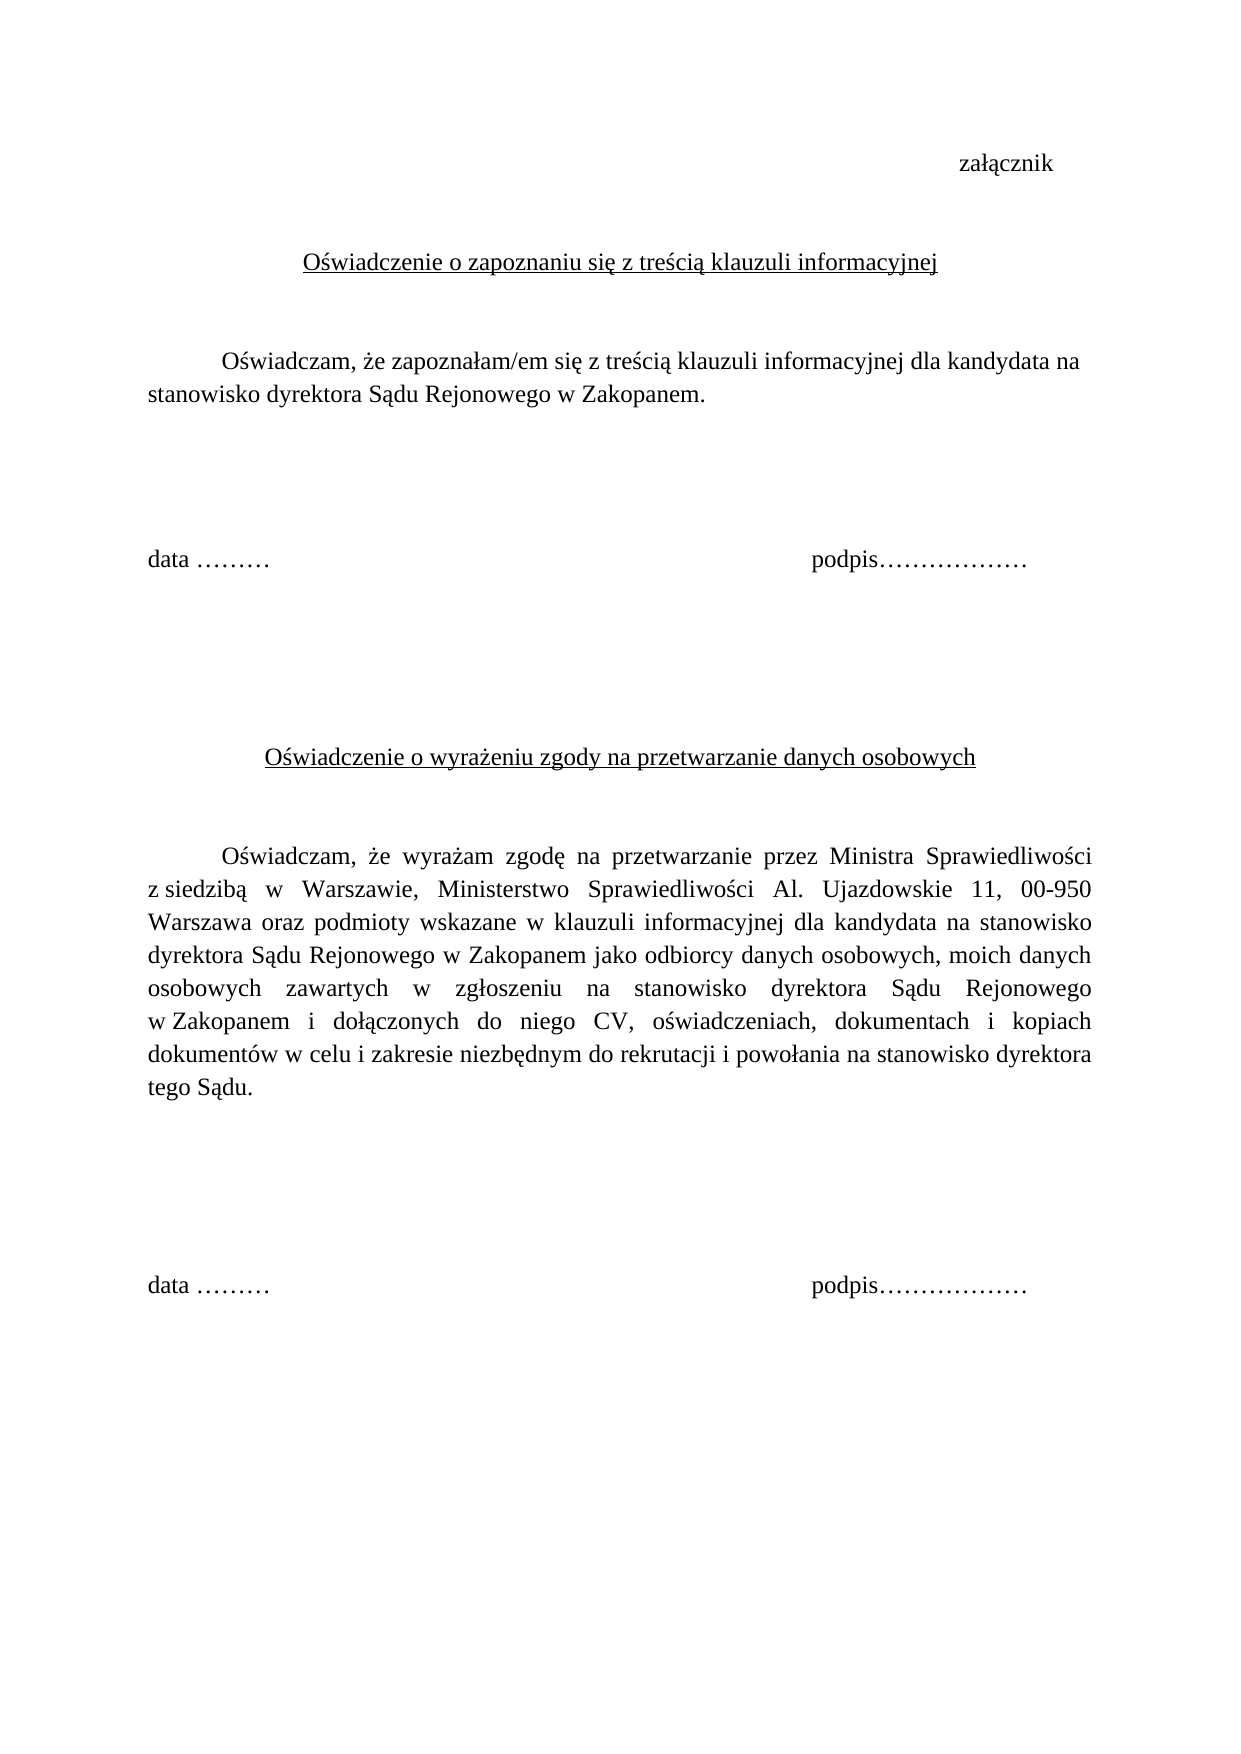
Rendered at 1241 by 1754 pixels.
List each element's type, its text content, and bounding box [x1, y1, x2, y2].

text załącznik [148, 148, 1093, 176]
text data ……… podpis……………… [148, 544, 1093, 573]
text Oświadczam, że zapoznałam/em się z treścią klauzuli informacyjnej dla kandydata na stanowisko dyrektora Sądu Rejonowego w Zakopanem. [148, 346, 1093, 407]
text Oświadczenie o wyrażeniu zgody na przetwarzanie danych osobowych [148, 742, 1093, 771]
text Oświadczam, że wyrażam zgodę na przetwarzanie przez Ministra Sprawiedliwości z siedzibą w Warszawie, Ministerstwo Sprawiedliwości Al. Ujazdowskie 11, 00-950 Warszawa oraz podmioty wskazane w klauzuli informacyjnej dla kandydata na stanowisko dyrektora Sądu Rejonowego w Zakopanem jako odbiorcy danych osobowych, moich danych osobowych zawartych w zgłoszeniu na stanowisko dyrektora Sądu Rejonowego w Zakopanem i dołączonych do niego CV, oświadczeniach, dokumentach i kopiach dokumentów w celu i zakresie niezbędnym do rekrutacji i powołania na stanowisko dyrektora tego Sądu. [148, 841, 1093, 1101]
text Oświadczenie o zapoznaniu się z treścią klauzuli informacyjnej [148, 247, 1093, 275]
text data ……… podpis……………… [148, 1270, 1093, 1299]
